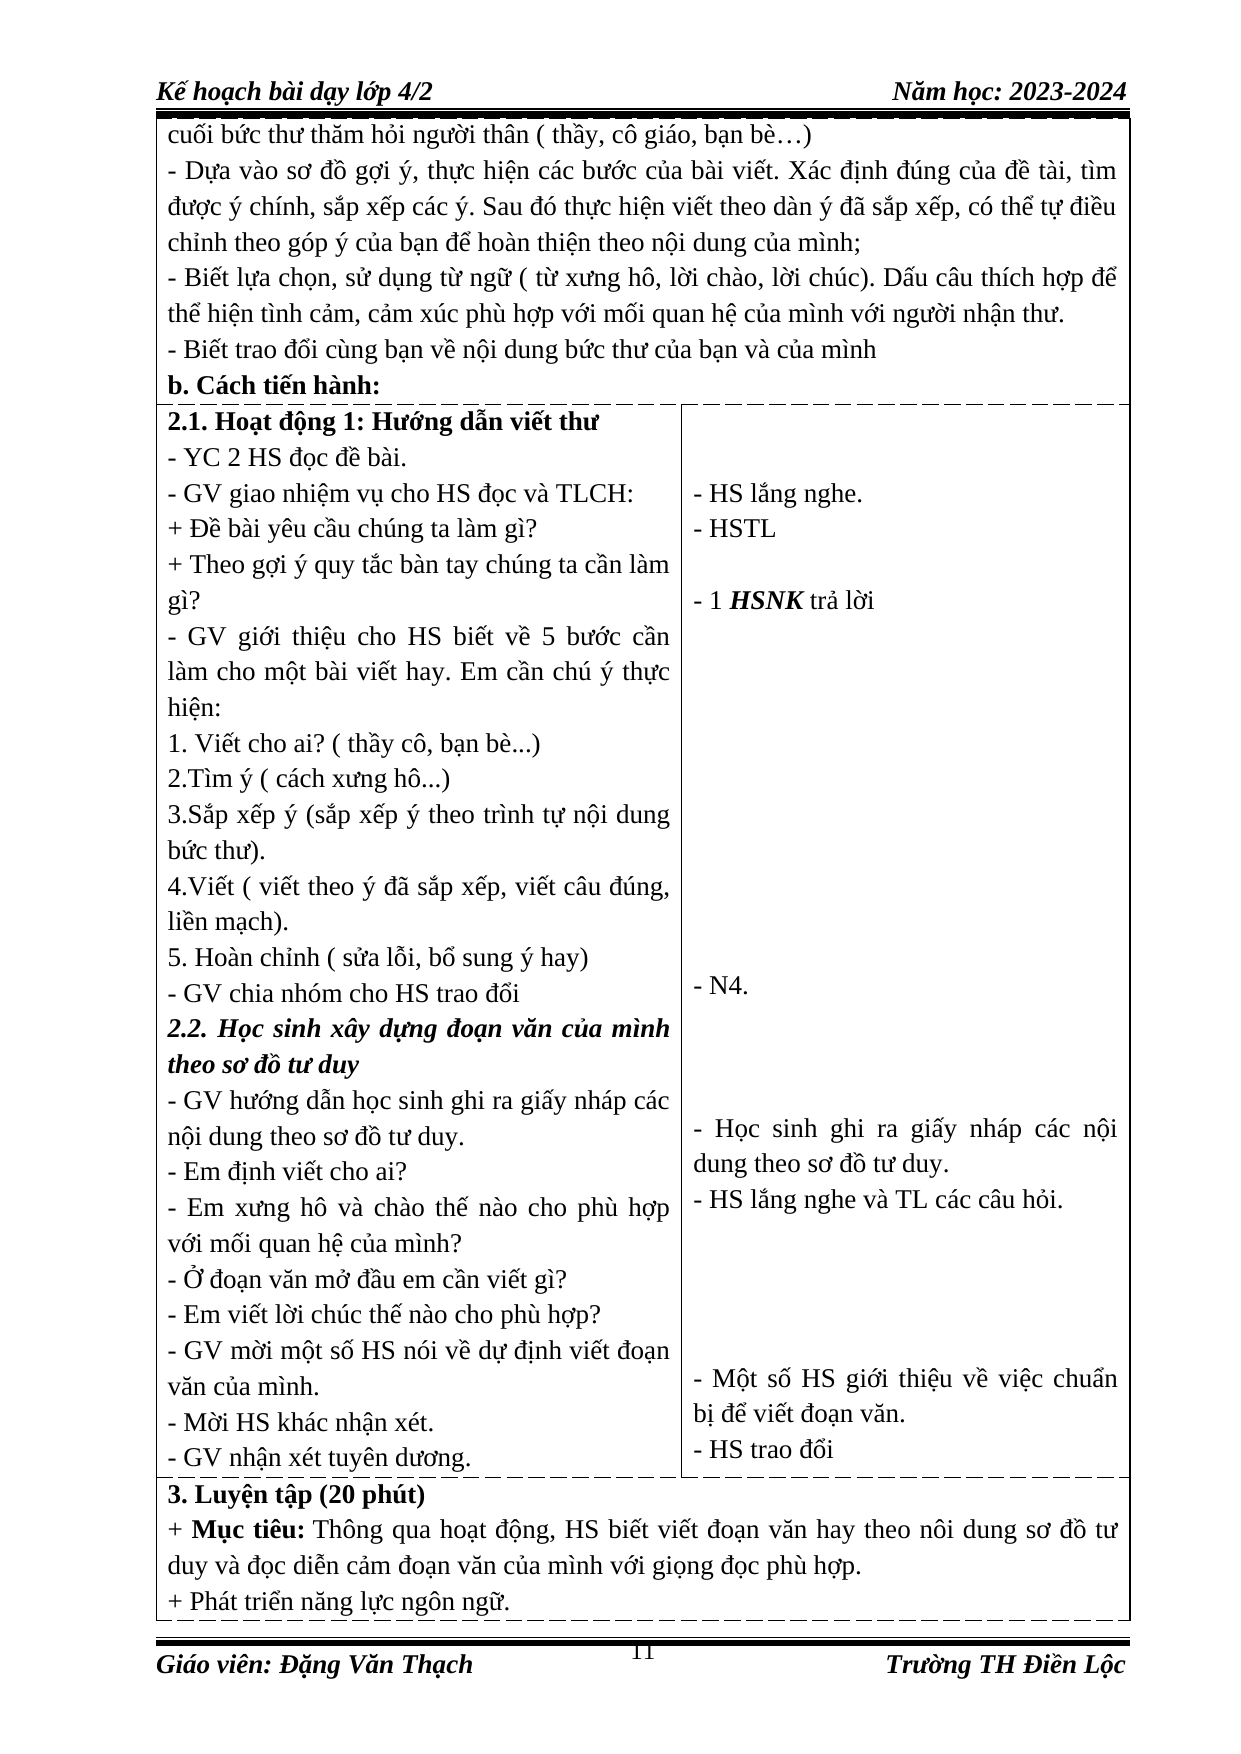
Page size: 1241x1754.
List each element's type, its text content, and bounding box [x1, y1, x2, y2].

table_cell - HS lắng nghe. - HSTL - 1 HSNK trả lời - N4. - Học sinh ghi ra giấy nháp các nội dung theo sơ đồ tư duy. - HS lắng nghe và TL các câu hỏi. - Một số HS giới thiệu về việc chuẩn bị để viết đoạn văn. - HS trao đổi [682, 404, 1129, 1477]
table_cell 2.1. Hoạt động 1: Hướng dẫn viết thư - YC 2 HS đọc đề bài. - GV giao nhiệm vụ cho HS đọc và TLCH: + Đề bài yêu cầu chúng ta làm gì? + Theo gợi ý quy tắc bàn tay chúng ta cần làm gì? - GV giới thiệu cho HS biết về 5 bước cần làm cho một bài viết hay. Em cần chú ý thực hiện: 1. Viết cho ai? ( thầy cô, bạn bè...) 2.Tìm ý ( cách xưng hô...) 3.Sắp xếp ý (sắp xếp ý theo trình tự nội dung bức thư). 4.Viết ( viết theo ý đã sắp xếp, viết câu đúng, liền mạch). 5. Hoàn chỉnh ( sửa lỗi, bổ sung ý hay) - GV chia nhóm cho HS trao đổi 2.2. Học sinh xây dựng đoạn văn của mình theo sơ đồ tư duy - GV hướng dẫn học sinh ghi ra giấy nháp các nội dung theo sơ đồ tư duy. - Em định viết cho ai? - Em xưng hô và chào thế nào cho phù hợp với mối quan hệ của mình? - Ở đoạn văn mở đầu em cần viết gì? - Em viết lời chúc thế nào cho phù hợp? - GV mời một số HS nói về dự định viết đoạn văn của mình. - Mời HS khác nhận xét. - GV nhận xét tuyên dương. [157, 404, 681, 1477]
